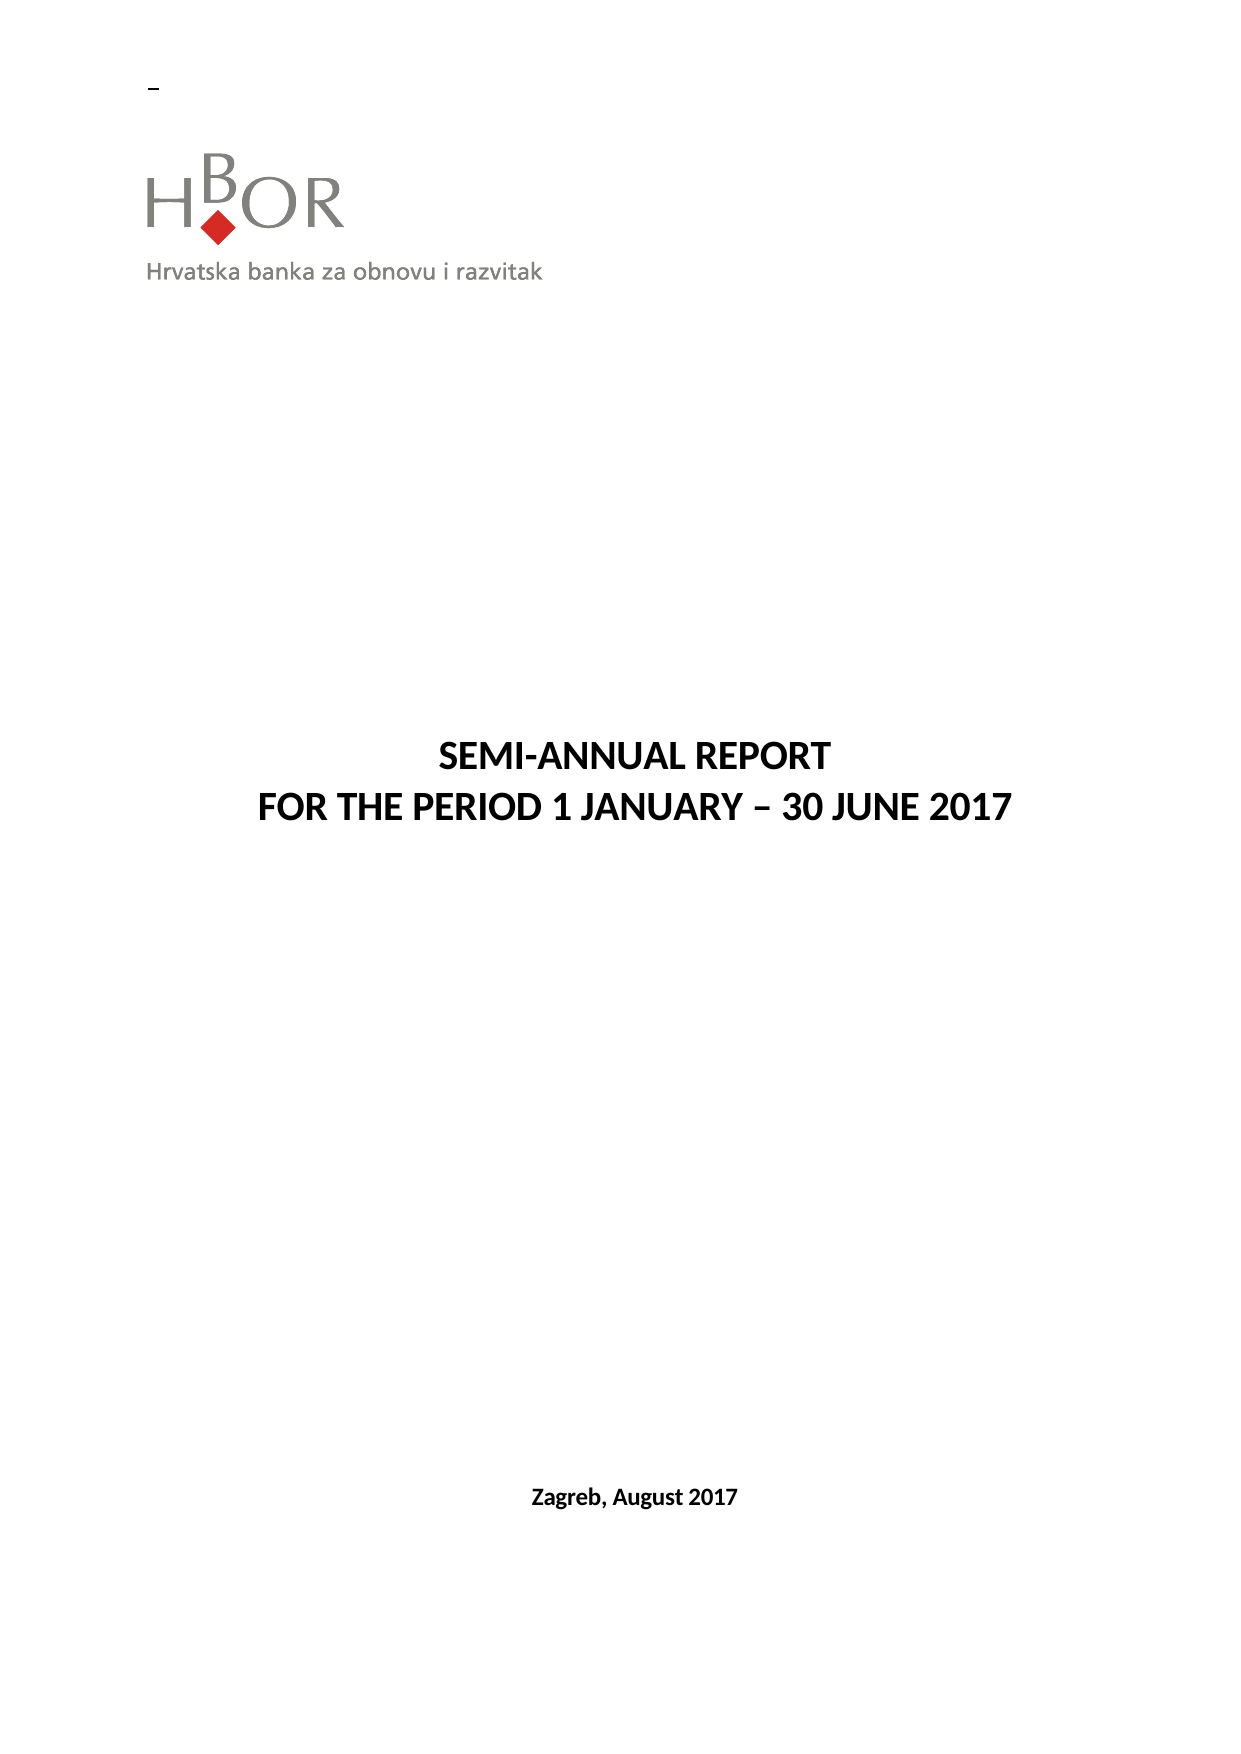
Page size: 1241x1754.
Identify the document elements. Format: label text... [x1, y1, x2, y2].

text Zagreb, August 2017 [148, 1481, 1122, 1512]
text FOR THE PERIOD 1 JANUARY – 30 JUNE 2017 [148, 779, 1122, 830]
text SEMI-ANNUAL REPORT [148, 729, 1122, 779]
